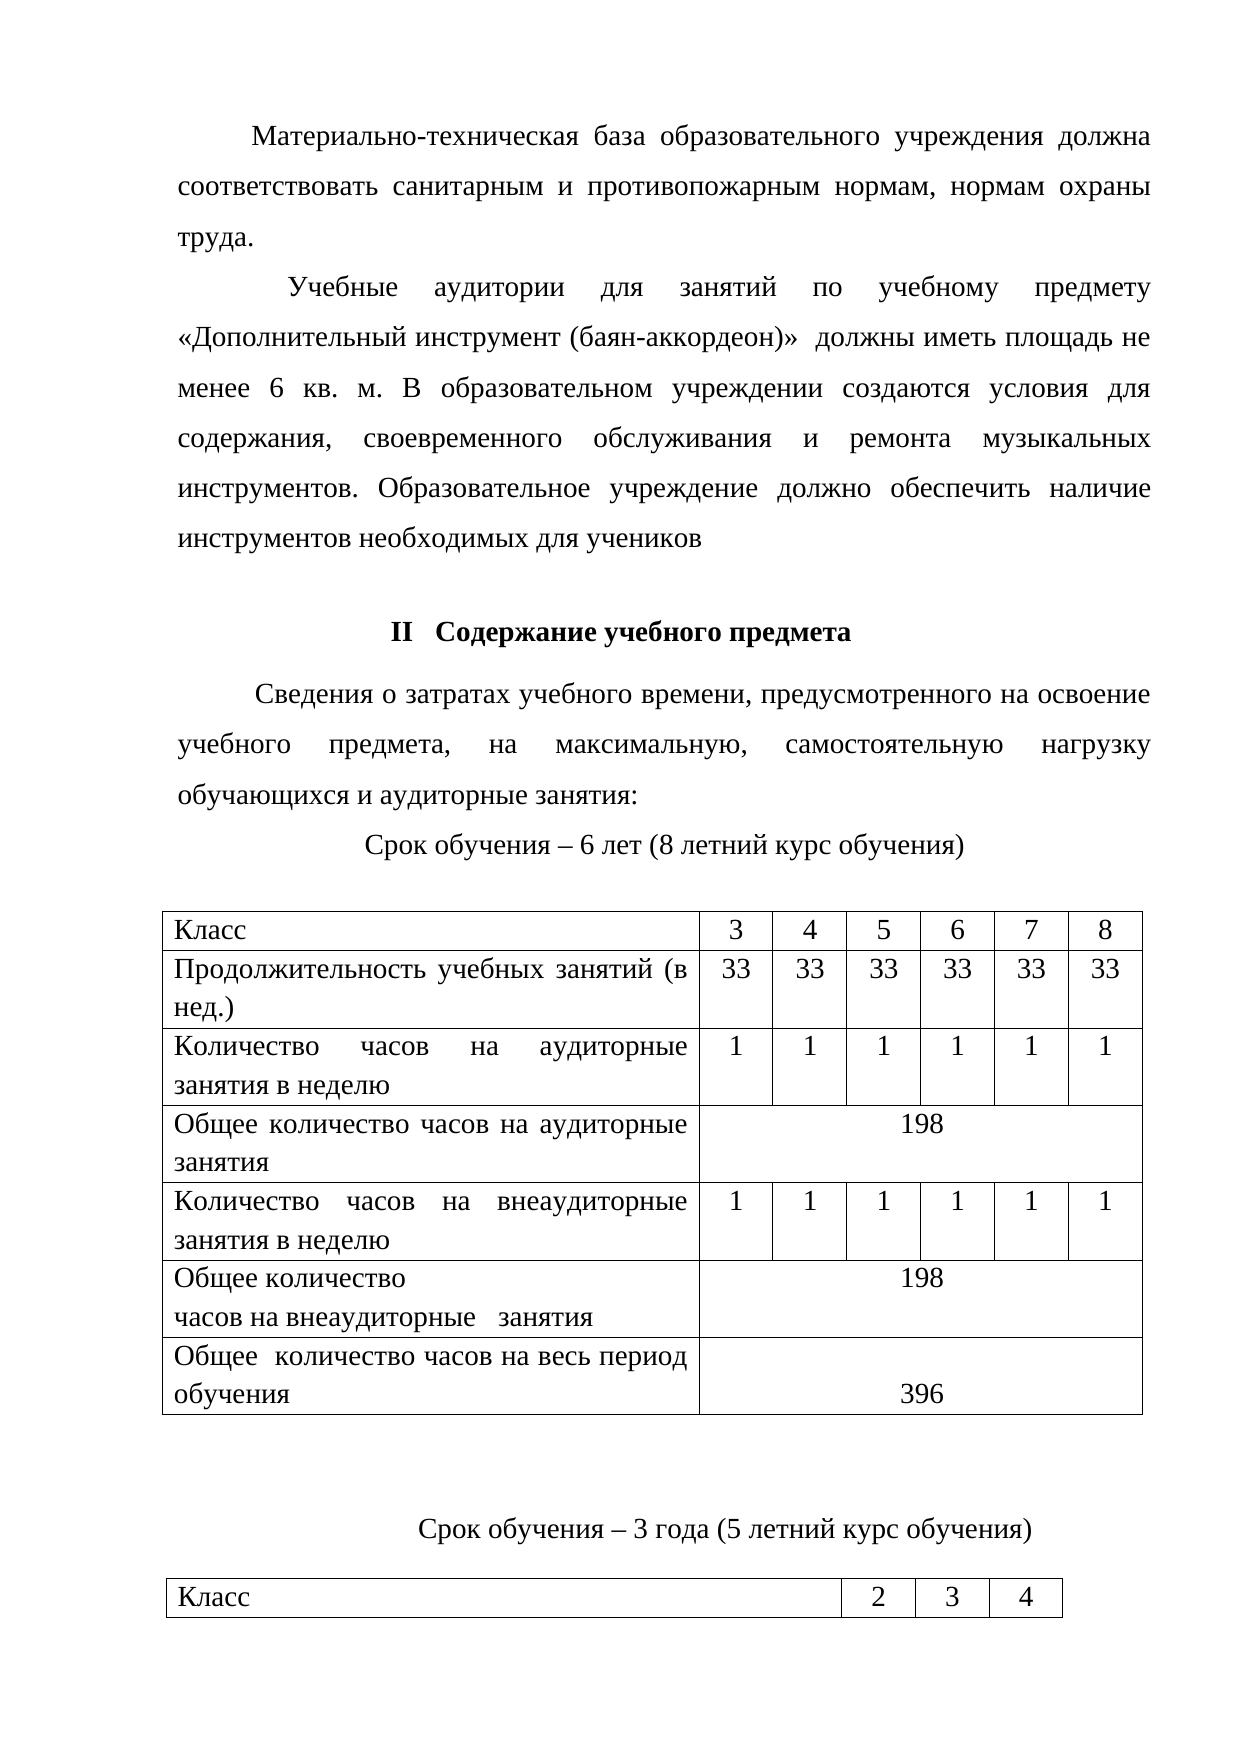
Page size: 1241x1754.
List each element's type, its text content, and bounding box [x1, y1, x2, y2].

text II Содержание учебного предмета [310, 614, 1152, 648]
table_cell Продолжительность учебных занятий (в нед.) [163, 951, 699, 1027]
table_cell 198 [700, 1261, 1142, 1337]
table_cell 1 [995, 1029, 1068, 1105]
table_cell 1 [995, 1183, 1068, 1259]
table_cell 33 [773, 951, 846, 1027]
table_cell 1 [700, 1029, 772, 1105]
text Срок обучения – 6 лет (8 летний курс обучения) [177, 827, 1152, 861]
table_cell 198 [700, 1106, 1142, 1182]
table_cell Количество часов на аудиторные занятия в неделю [163, 1029, 699, 1105]
table_header 4 [773, 912, 846, 950]
table_header 7 [995, 912, 1068, 950]
table_header 2 [842, 1579, 915, 1617]
table_cell 33 [921, 951, 994, 1027]
text Сведения о затратах учебного времени, предусмотренного на освоение учебного предмета, на максимальную, самостоятельную нагрузку обучающихся и аудиторные занятия: [177, 676, 1152, 811]
table_cell 1 [1069, 1183, 1142, 1259]
table_cell 1 [700, 1183, 772, 1259]
table_cell 33 [1069, 951, 1142, 1027]
table_header 4 [990, 1579, 1062, 1617]
table_cell Общее количество часов на внеаудиторные занятия [163, 1261, 699, 1337]
table_cell Общее количество часов на аудиторные занятия [163, 1106, 699, 1182]
table_cell Количество часов на внеаудиторные занятия в неделю [163, 1183, 699, 1259]
table_header Класс [163, 912, 699, 950]
table_cell 1 [847, 1029, 920, 1105]
table_cell 33 [847, 951, 920, 1027]
table_header 8 [1069, 912, 1142, 950]
table_cell 33 [700, 951, 772, 1027]
table_cell Общее количество часов на весь период обучения [163, 1338, 699, 1414]
table_cell 1 [921, 1029, 994, 1105]
text Срок обучения – 3 года (5 летний курс обучения) [177, 1511, 1152, 1545]
table_cell 1 [847, 1183, 920, 1259]
table_cell 33 [995, 951, 1068, 1027]
table_header 6 [921, 912, 994, 950]
text Материально-техническая база образовательного учреждения должна соответствовать санитарным и противопожарным нормам, нормам охраны труда. [177, 118, 1152, 252]
table_cell 1 [773, 1183, 846, 1259]
table_header 3 [916, 1579, 989, 1617]
table_cell 396 [700, 1338, 1142, 1414]
table_cell 1 [773, 1029, 846, 1105]
table_header Класс [167, 1579, 841, 1617]
table_cell 1 [1069, 1029, 1142, 1105]
table_cell 1 [921, 1183, 994, 1259]
text Учебные аудитории для занятий по учебному предмету «Дополнительный инструмент (баян-аккордеон)» должны иметь площадь не менее 6 кв. м. В образовательном учреждении создаются условия для содержания, своевременного обслуживания и ремонта музыкальных инструментов. Образовательное учреждение должно обеспечить наличие инструментов необходимых для учеников [177, 269, 1152, 554]
table_header 5 [847, 912, 920, 950]
table_header 3 [700, 912, 772, 950]
